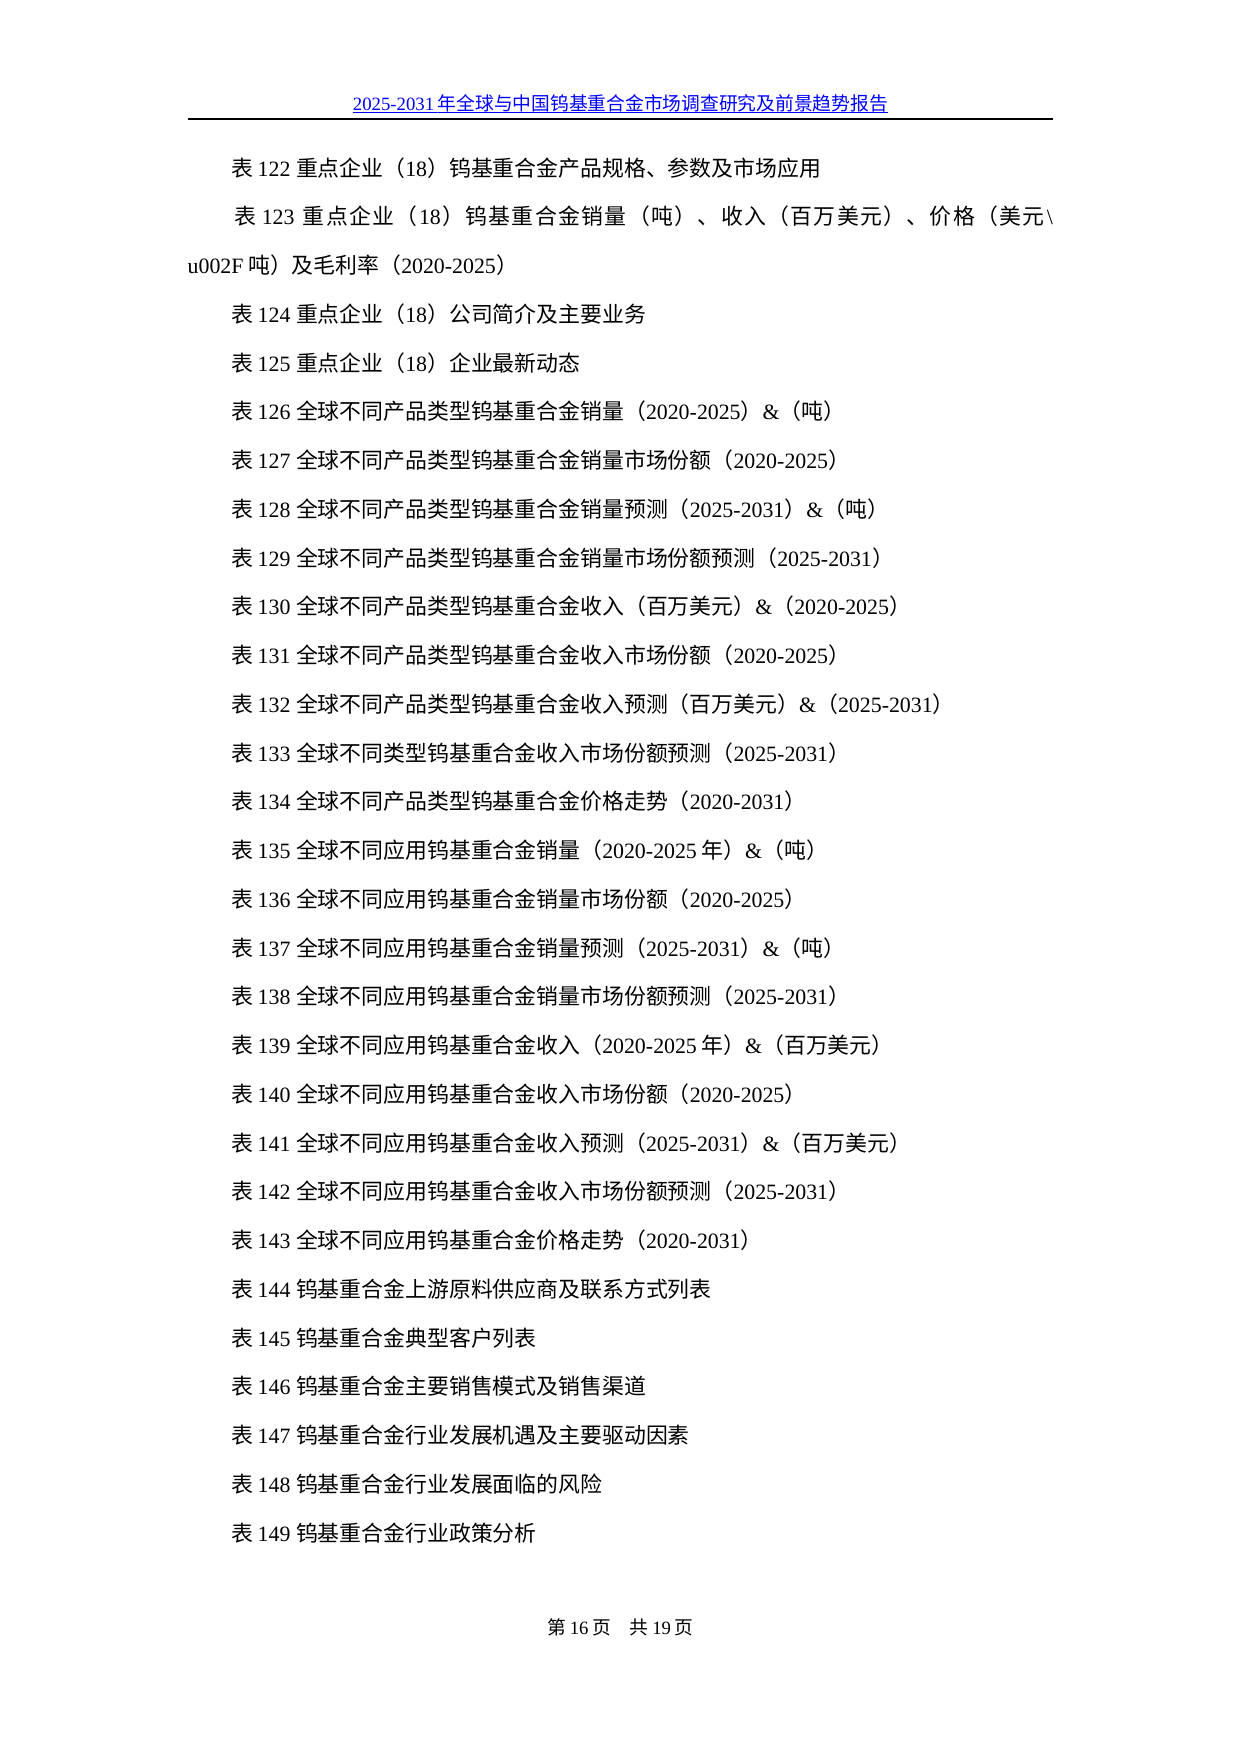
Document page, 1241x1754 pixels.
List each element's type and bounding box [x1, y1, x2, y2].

text [187, 150, 1053, 1548]
